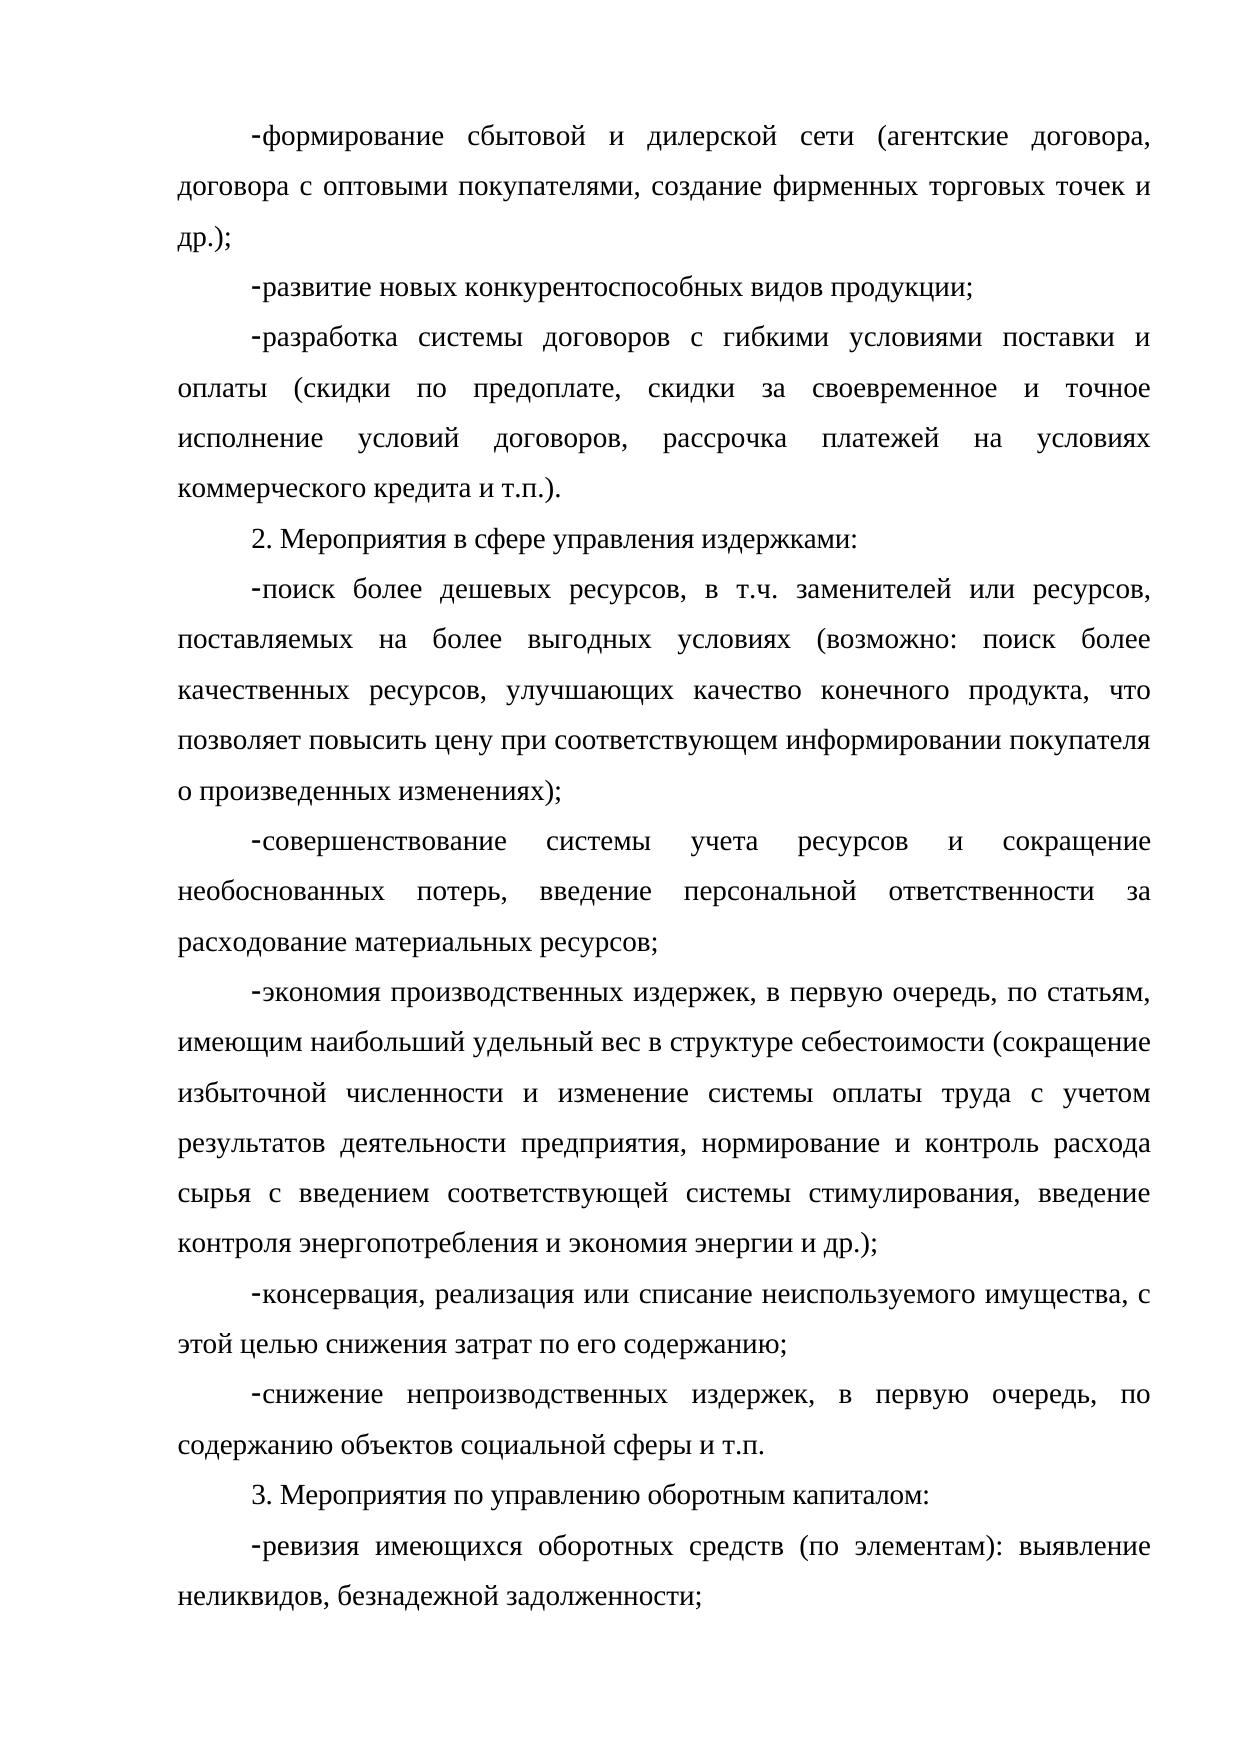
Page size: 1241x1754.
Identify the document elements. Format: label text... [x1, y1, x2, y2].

list экономия производственных издержек, в первую очередь, по статьям, имеющим наибольший удельный вес в структуре себестоимости (сокращение избыточной численности и изменение системы оплаты труда с учетом результатов деятельности предприятия, нормирование и контроль расхода сырья с введением соответствующей системы стимулирования, введение контроля энергопотребления и экономия энергии и др.); [177, 974, 1152, 1259]
text 2. Мероприятия в сфере управления издержками: [177, 521, 1152, 554]
list ревизия имеющихся оборотных средств (по элементам): выявление неликвидов, безнадежной задолженности; [177, 1528, 1152, 1612]
text 3. Мероприятия по управлению оборотным капиталом: [177, 1477, 1152, 1511]
list снижение непроизводственных издержек, в первую очередь, по содержанию объектов социальной сферы и т.п. [177, 1377, 1152, 1461]
list консервация, реализация или списание неиспользуемого имущества, с этой целью снижения затрат по его содержанию; [177, 1276, 1152, 1360]
list разработка системы договоров с гибкими условиями поставки и оплаты (скидки по предоплате, скидки за своевременное и точное исполнение условий договоров, рассрочка платежей на условиях коммерческого кредита и т.п.). [177, 319, 1152, 504]
list развитие новых конкурентоспособных видов продукции; [177, 269, 1152, 303]
list формирование сбытовой и дилерской сети (агентские договора, договора с оптовыми покупателями, создание фирменных торговых точек и др.); [177, 118, 1152, 252]
list поиск более дешевых ресурсов, в т.ч. заменителей или ресурсов, поставляемых на более выгодных условиях (возможно: поиск более качественных ресурсов, улучшающих качество конечного продукта, что позволяет повысить цену при соответствующем информировании покупателя о произведенных изменениях); [177, 571, 1152, 806]
list совершенствование системы учета ресурсов и сокращение необоснованных потерь, введение персональной ответственности за расходование материальных ресурсов; [177, 823, 1152, 957]
